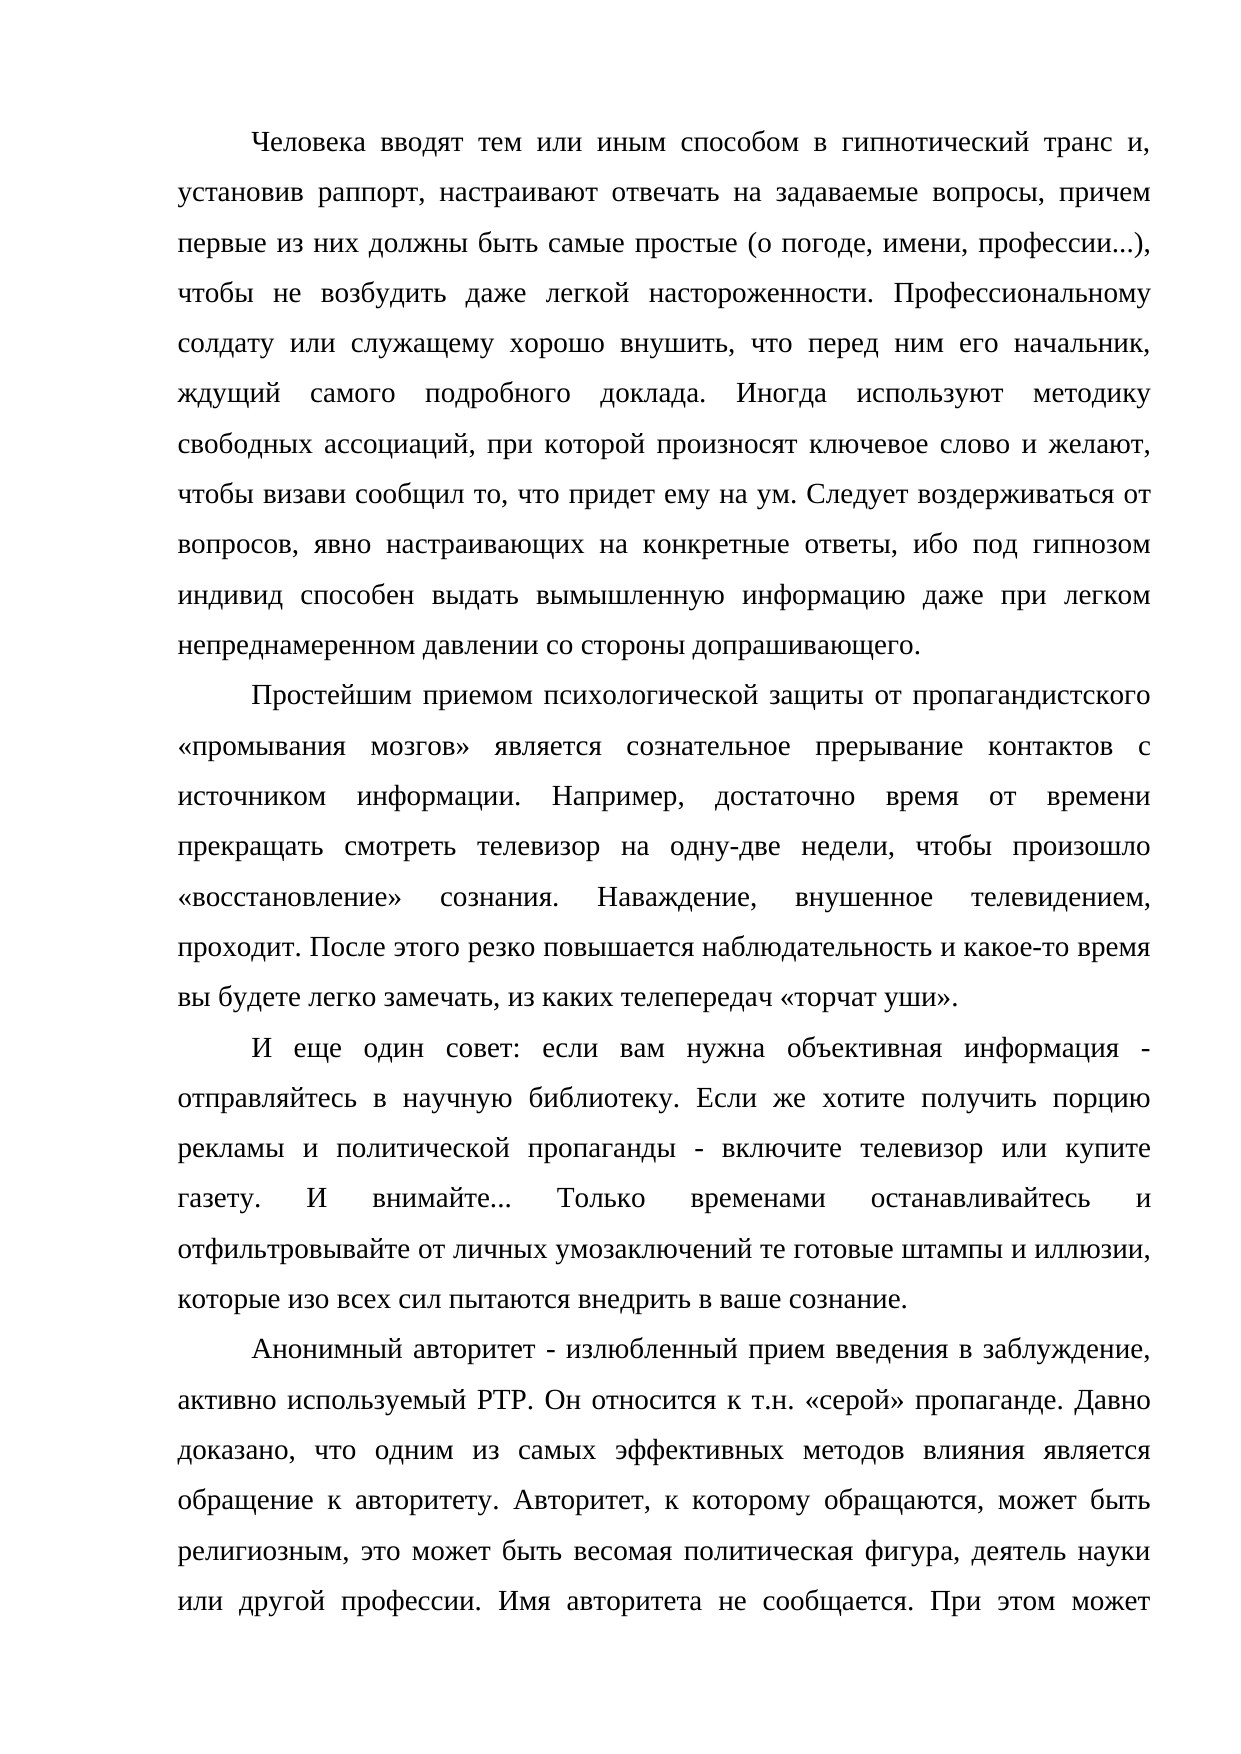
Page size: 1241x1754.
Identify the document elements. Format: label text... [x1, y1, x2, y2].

text И еще один совет: если вам нужна объективная информация - отправляйтесь в научную библиотеку. Если же хотите получить порцию рекламы и политической пропаганды - включите телевизор или купите газету. И внимайте... Только временами останавливайтесь и отфильтровывайте от личных умозаключений те готовые штампы и иллюзии, которые изо всех сил пытаются внедрить в ваше сознание. [177, 1030, 1152, 1315]
text Человека вводят тем или иным способом в гипнотический транс и, установив раппорт, настраивают отвечать на задаваемые вопросы, причем первые из них должны быть самые простые (о погоде, имени, профессии...), чтобы не возбудить даже легкой настороженности. Профессиональному солдату или служащему хорошо внушить, что перед ним его начальник, ждущий самого подробного доклада. Иногда используют методику свободных ассоциаций, при которой произносят ключевое слово и желают, чтобы визави сообщил то, что придет ему на ум. Следует воздерживаться от вопросов, явно настраивающих на конкретные ответы, ибо под гипнозом индивид способен выдать вымышленную информацию даже при легком непреднамеренном давлении со стороны допрашивающего. [177, 124, 1152, 661]
text Простейшим приемом психологической защиты от пропагандистского «промывания мозгов» является сознательное прерывание контактов с источником информации. Например, достаточно время от времени прекращать смотреть телевизор на одну-две недели, чтобы произошло «восстановление» сознания. Наваждение, внушенное телевидением, проходит. После этого резко повышается наблюдательность и какое-то время вы будете легко замечать, из каких телепередач «торчат уши». [177, 677, 1152, 1013]
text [177, 1332, 1152, 1617]
